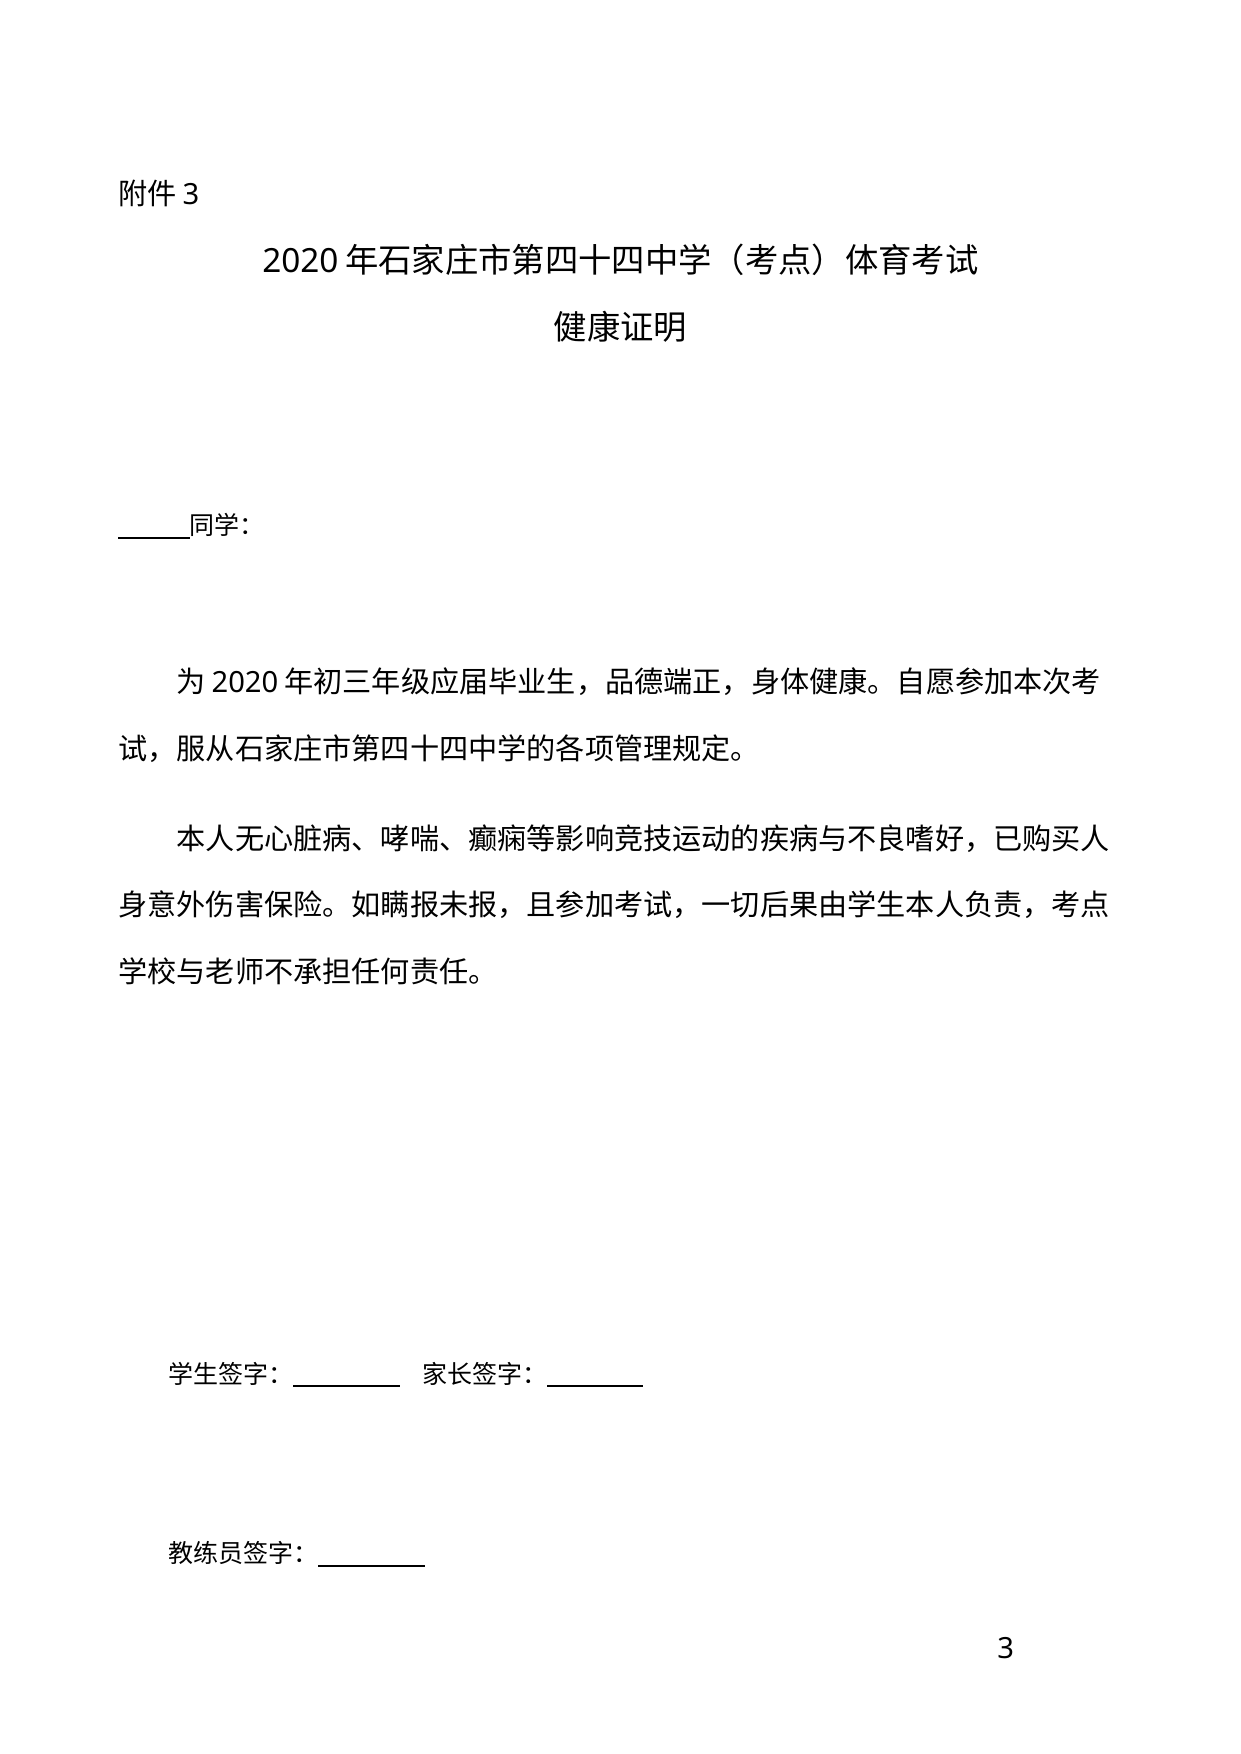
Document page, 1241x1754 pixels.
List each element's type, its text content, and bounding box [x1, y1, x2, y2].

text 本人无心脏病、哮喘、癫痫等影响竞技运动的疾病与不良嗜好，已购买人身意外伤害保险。如瞒报未报，且参加考试，一切后果由学生本人负责，考点学校与老师不承担任何责任。 [118, 803, 1122, 1003]
text 学生签字： 家长签字： [118, 1339, 1038, 1405]
text 为2020年初三年级应届毕业生，品德端正，身体健康。自愿参加本次考试，服从石家庄市第四十四中学的各项管理规定。 [118, 647, 1122, 780]
text 同学： [118, 491, 1122, 557]
text 教练员签字： [118, 1519, 1038, 1585]
text 健康证明 [118, 291, 1122, 358]
text 2020年石家庄市第四十四中学（考点）体育考试 [118, 225, 1122, 291]
text 附件3 [118, 158, 1122, 225]
